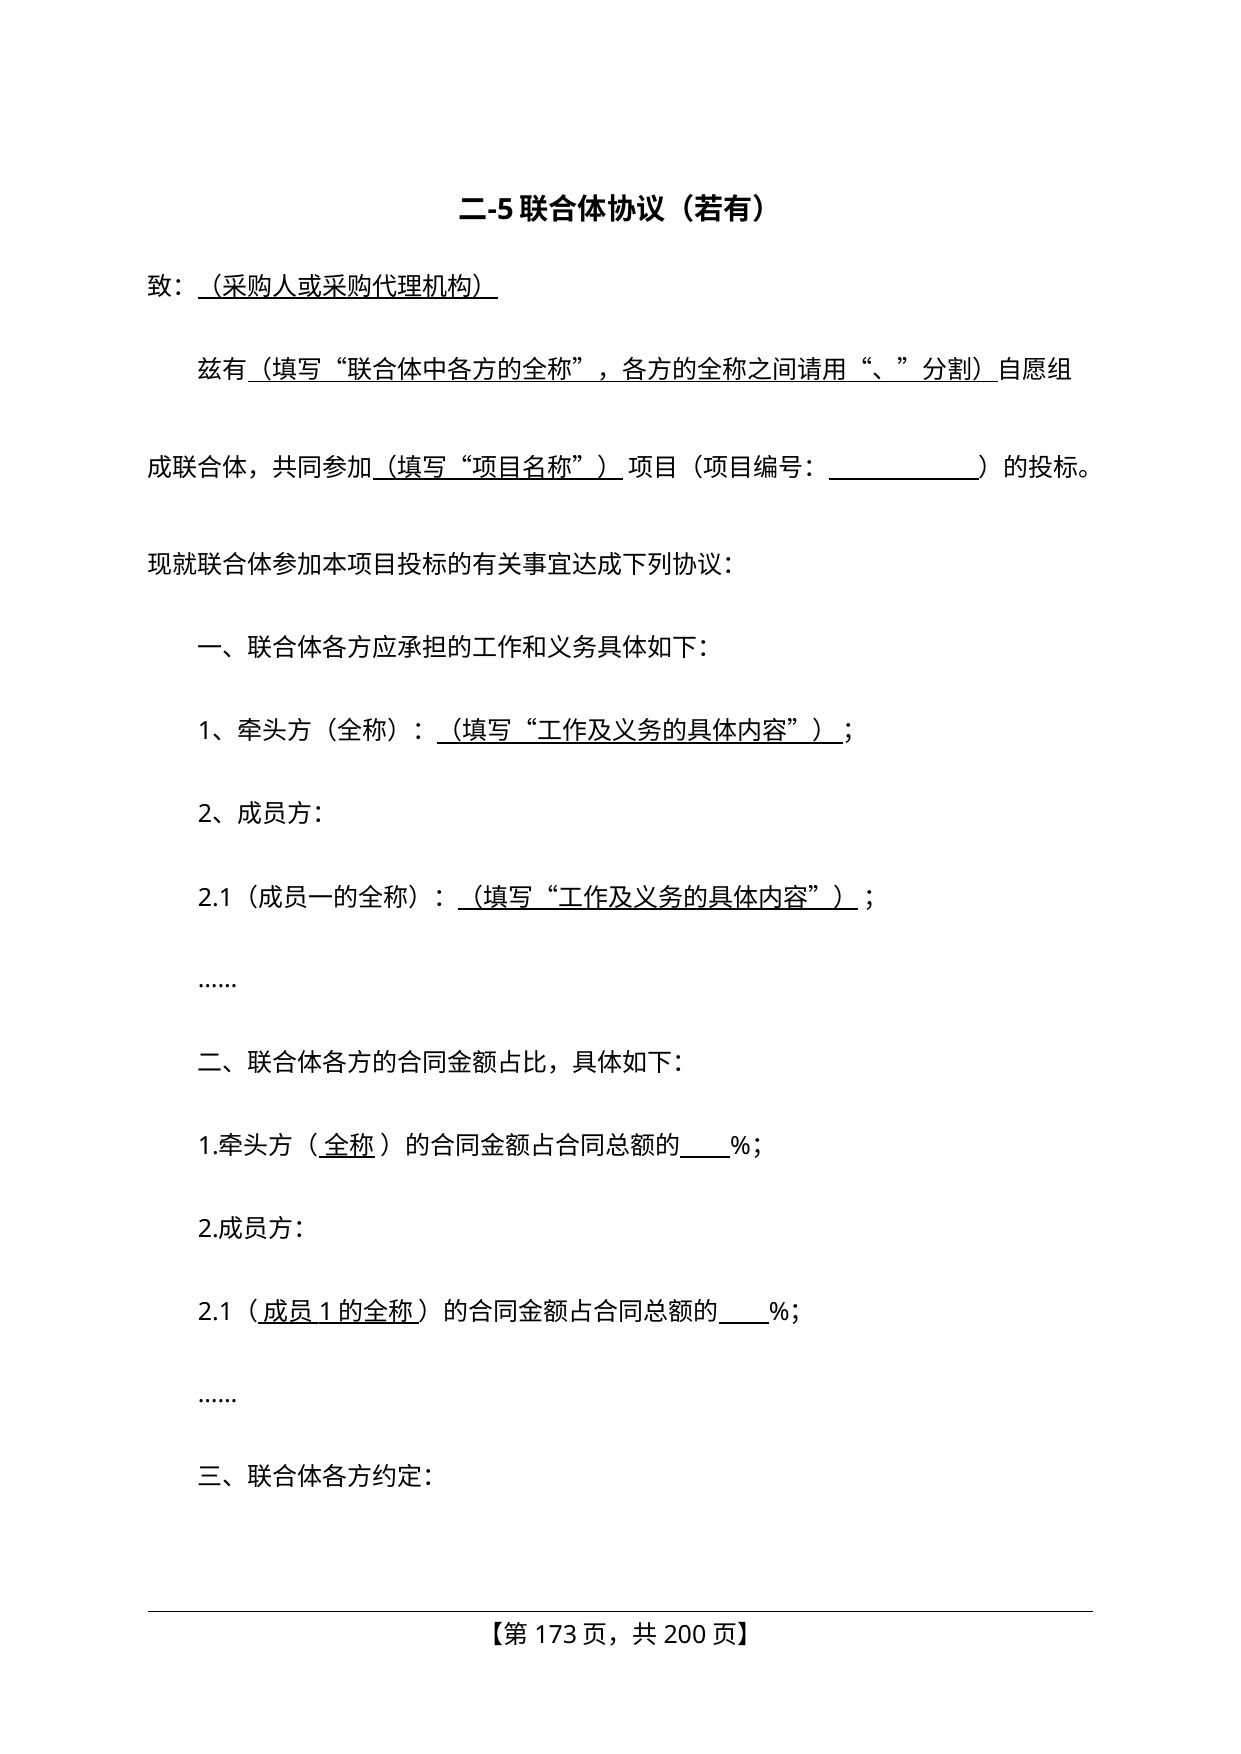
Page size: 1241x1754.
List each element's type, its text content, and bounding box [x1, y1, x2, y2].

text 兹有（填写“联合体中各方的全称”，各方的全称之间请用“、”分割）自愿组成联合体，共同参加（填写“项目名称”） 项目（项目编号： ）的投标。现就联合体参加本项目投标的有关事宜达成下列协议： [148, 335, 1092, 595]
text 致：（采购人或采购代理机构） [148, 252, 1092, 317]
text 2.1（ 成员1的全称 ）的合同金额占合同总额的 %； [148, 1277, 1092, 1342]
text 三、联合体各方约定： [148, 1442, 1092, 1507]
text …… [148, 1360, 1092, 1425]
text 1、牵头方（全称）：（填写“工作及义务的具体内容”） ； [148, 696, 1092, 761]
text 一、联合体各方应承担的工作和义务具体如下： [148, 613, 1092, 678]
text 2.成员方： [148, 1194, 1092, 1259]
text …… [148, 946, 1092, 1011]
text 二、联合体各方的合同金额占比，具体如下： [148, 1028, 1092, 1093]
text 1.牵头方（ 全称 ）的合同金额占合同总额的 %； [148, 1111, 1092, 1176]
text 二-5联合体协议（若有） [148, 174, 1092, 239]
text 2、成员方： [148, 779, 1092, 844]
text 2.1（成员一的全称）：（填写“工作及义务的具体内容”） ； [148, 863, 1092, 928]
